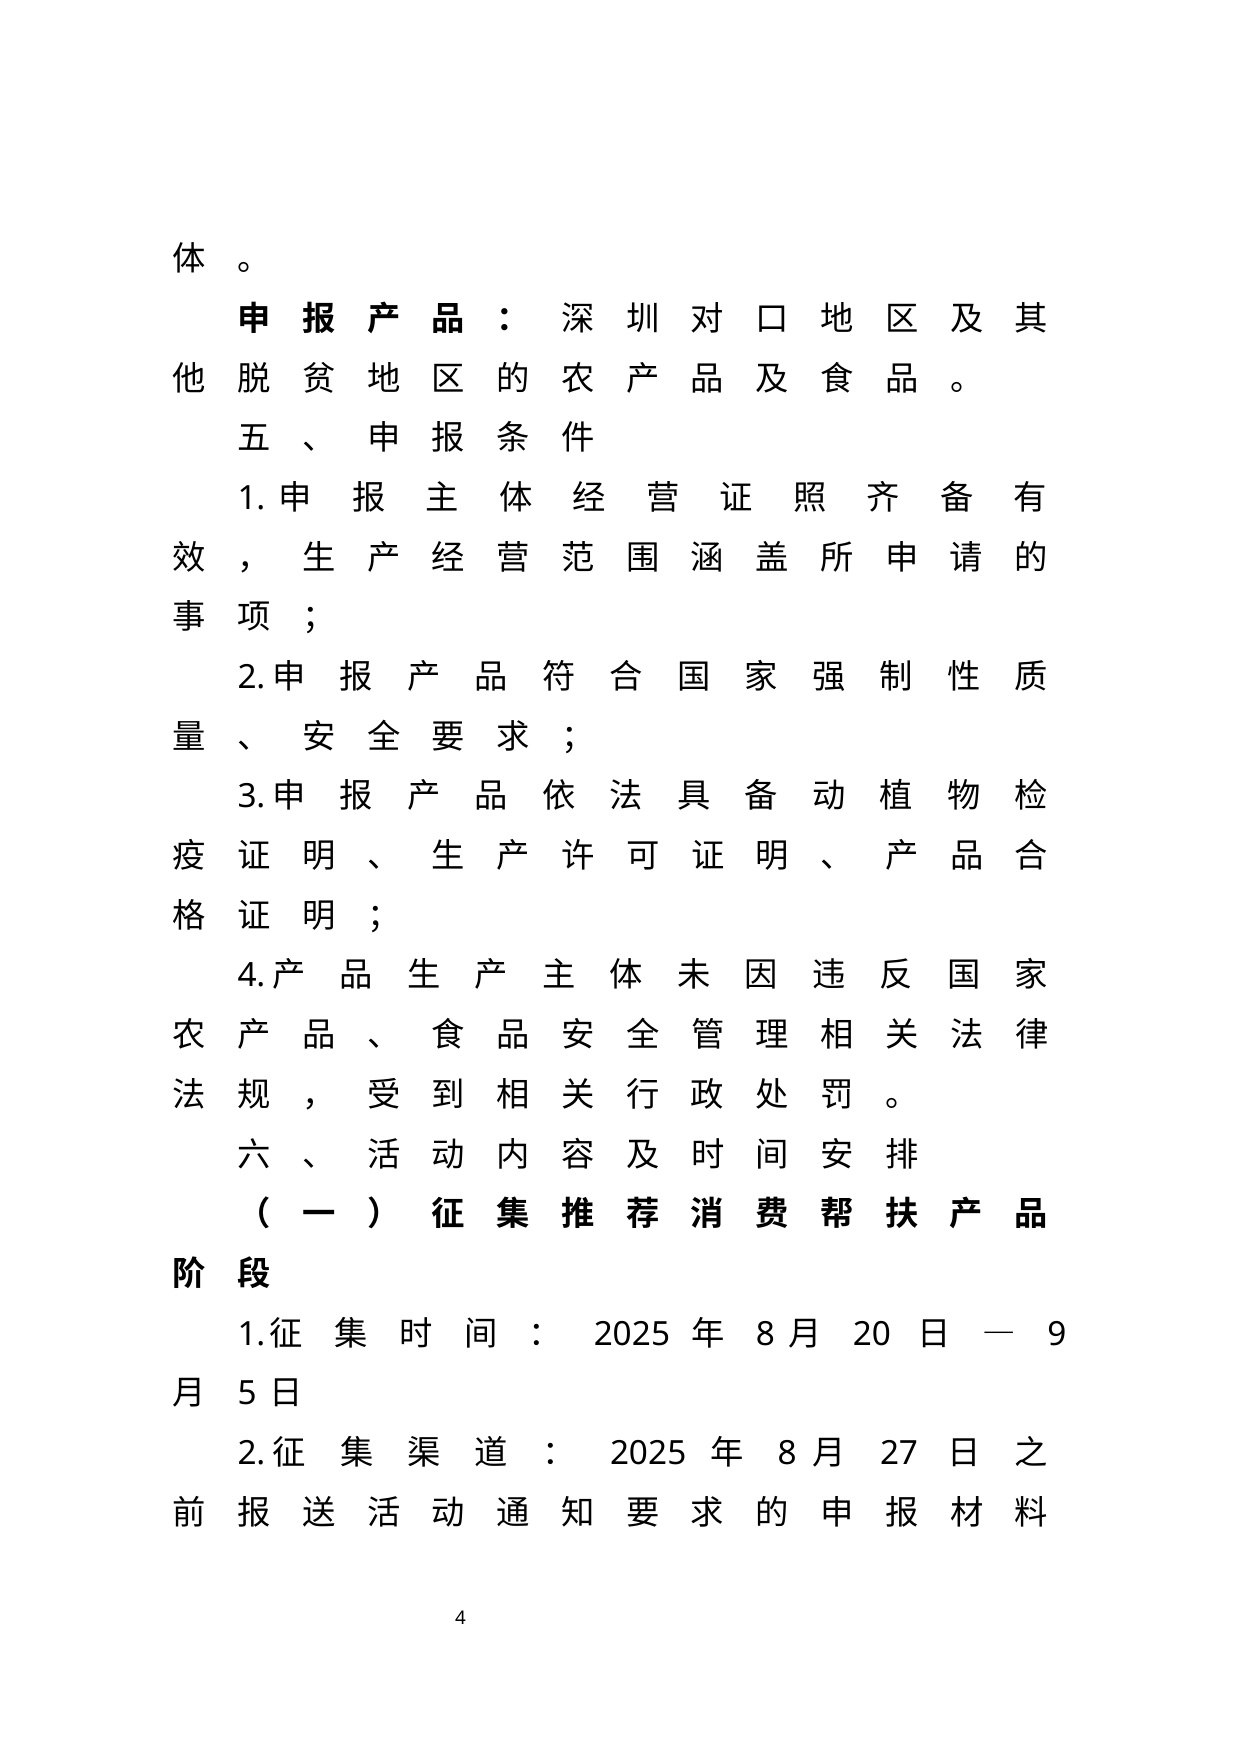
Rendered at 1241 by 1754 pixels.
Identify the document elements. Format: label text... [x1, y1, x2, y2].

text （一）征集推荐消费帮扶产品阶段 [172, 1181, 1079, 1301]
text 4.产品生产主体未因违反国家农产品、食品安全管理相关法律法规，受到相关行政处罚。 [172, 943, 1079, 1122]
text 1.申报主体经营证照齐备有效，生产经营范围涵盖所申请的事项； [172, 465, 1079, 644]
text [172, 1420, 1079, 1539]
text 1.征集时间：2025年8月20日—9月5日 [172, 1301, 1079, 1420]
text 五、申报条件 [172, 405, 1079, 465]
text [172, 226, 1079, 286]
text 2.申报产品符合国家强制性质量、安全要求； [172, 644, 1079, 763]
text 申报产品：深圳对口地区及其他脱贫地区的农产品及食品。 [172, 286, 1079, 405]
text 3.申报产品依法具备动植物检疫证明、生产许可证明、产品合格证明； [172, 763, 1079, 943]
text 六、活动内容及时间安排 [172, 1122, 1079, 1181]
